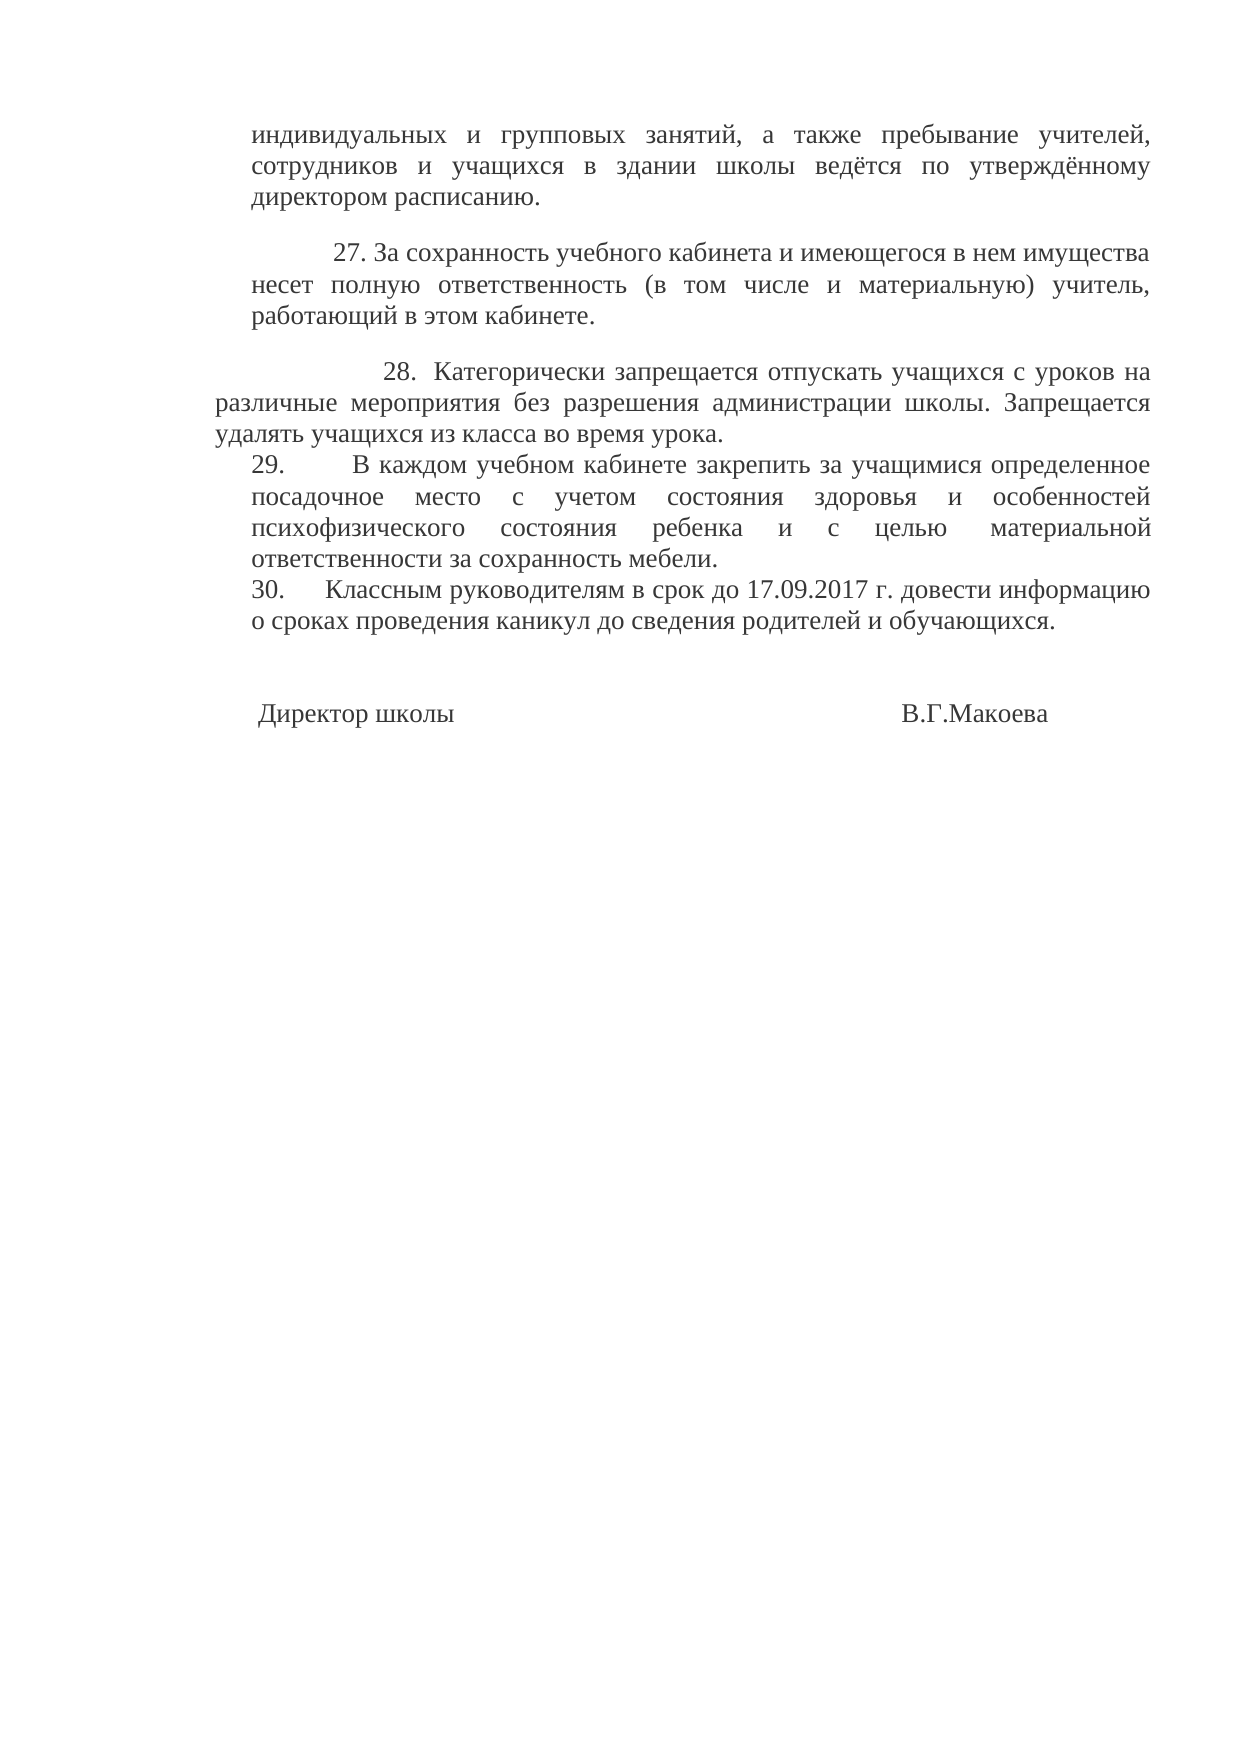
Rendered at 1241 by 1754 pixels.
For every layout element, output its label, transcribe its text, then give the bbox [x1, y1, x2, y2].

list Классным руководителям в срок до 17.09.2017 г. довести информацию о сроках проведения каникул до сведения родителей и обучающихся. [251, 573, 1152, 635]
text Директор школы В.Г.Макоева [251, 698, 1152, 729]
text 28. Категорически запрещается отпускать учащихся с уроков на различные мероприятия без разрешения администрации школы. Запрещается удалять учащихся из класса во время урока. [215, 355, 1152, 448]
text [251, 118, 1152, 212]
list В каждом учебном кабинете закрепить за учащимися определенное посадочное место с учетом состояния здоровья и особенностей психофизического состояния ребенка и с целью материальной ответственности за сохранность мебели. [251, 448, 1152, 573]
text 27. За сохранность учебного кабинета и имеющегося в нем имущества несет полную ответственность (в том числе и материальную) учитель, работающий в этом кабинете. [251, 237, 1152, 330]
